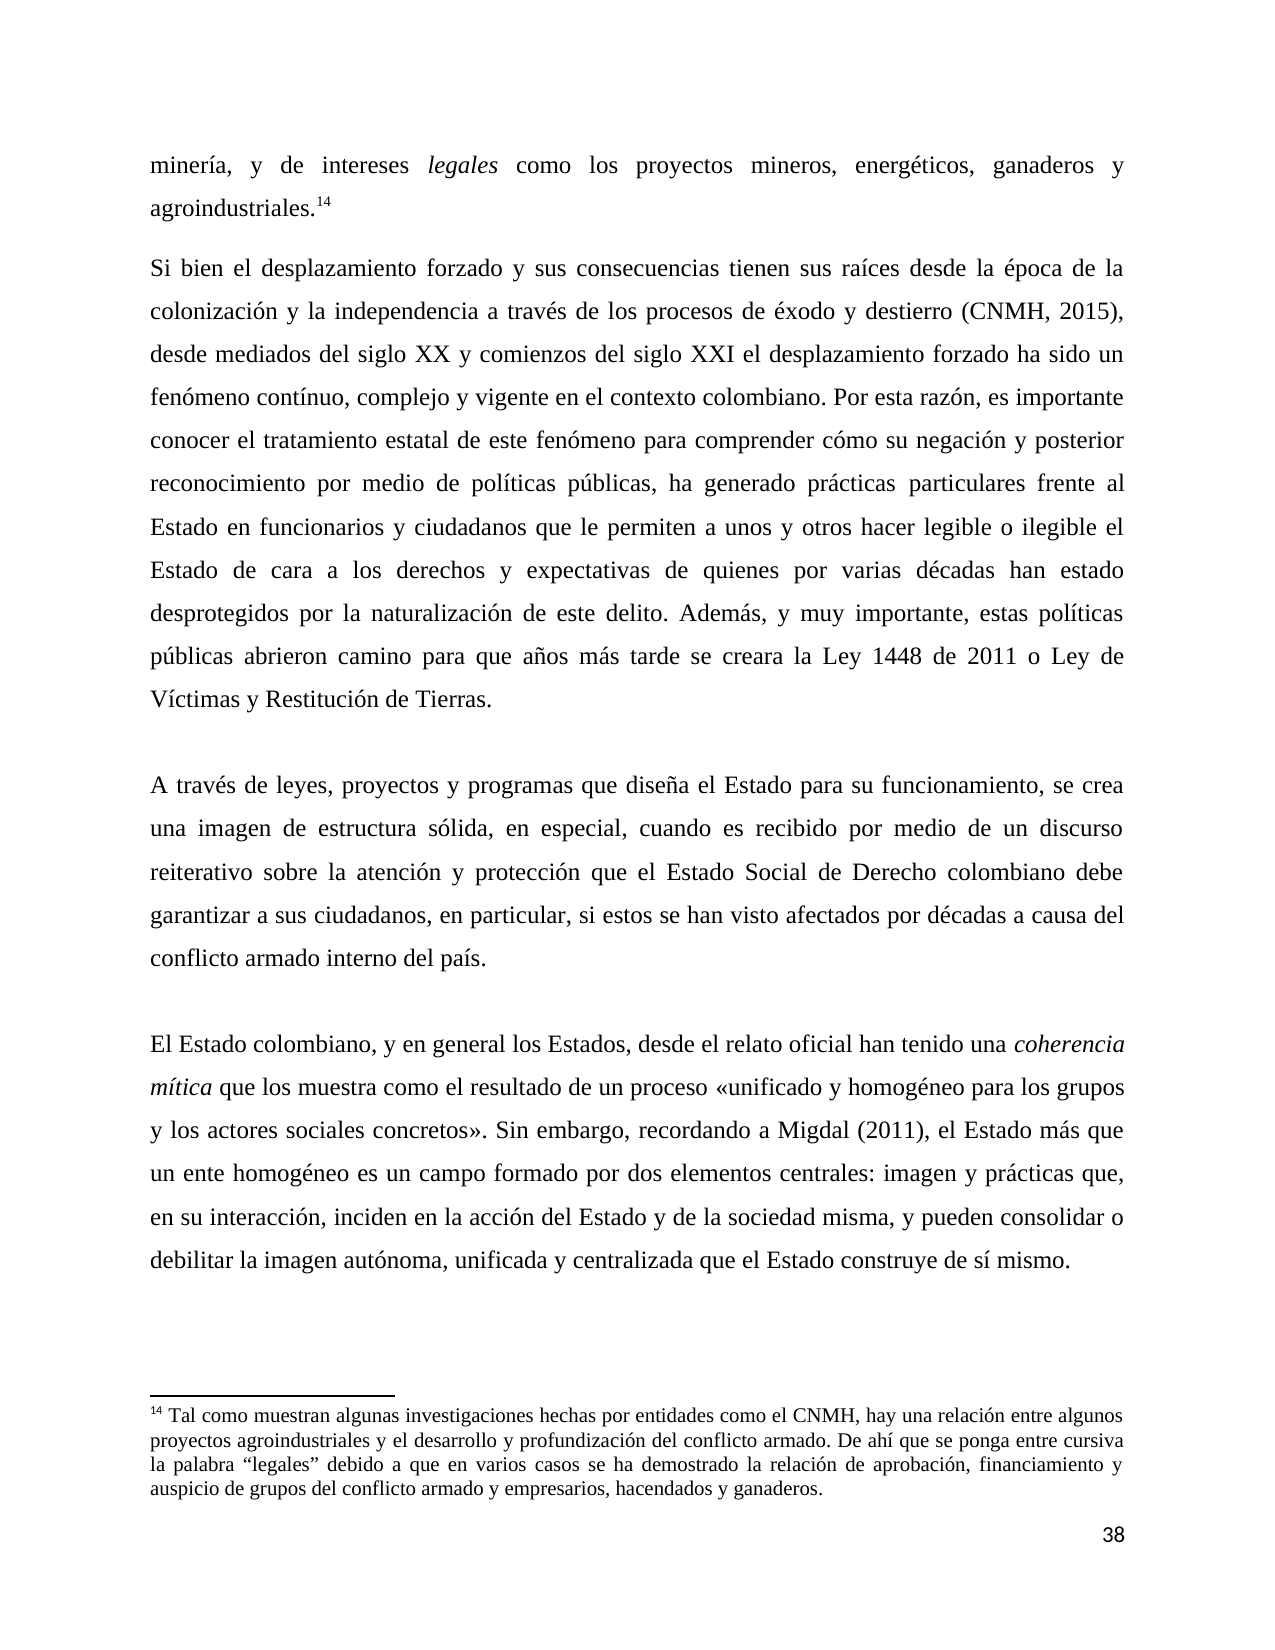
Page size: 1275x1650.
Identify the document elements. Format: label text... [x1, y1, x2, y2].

text A través de leyes, proyectos y programas que diseña el Estado para su funcionamiento, se crea una imagen de estructura sólida, en especial, cuando es recibido por medio de un discurso reiterativo sobre la atención y protección que el Estado Social de Derecho colombiano debe garantizar a sus ciudadanos, en particular, si estos se han visto afectados por décadas a causa del conflicto armado interno del país. [150, 770, 1125, 972]
text Si bien el desplazamiento forzado y sus consecuencias tienen sus raíces desde la época de la colonización y la independencia a través de los procesos de éxodo y destierro (CNMH, 2015), desde mediados del siglo XX y comienzos del siglo XXI el desplazamiento forzado ha sido un fenómeno contínuo, complejo y vigente en el contexto colombiano. Por esta razón, es importante conocer el tratamiento estatal de este fenómeno para comprender cómo su negación y posterior reconocimiento por medio de políticas públicas, ha generado prácticas particulares frente al Estado en funcionarios y ciudadanos que le permiten a unos y otros hacer legible o ilegible el Estado de cara a los derechos y expectativas de quienes por varias décadas han estado desprotegidos por la naturalización de este delito. Además, y muy importante, estas políticas públicas abrieron camino para que años más tarde se creara la Ley 1448 de 2011 o Ley de Víctimas y Restitución de Tierras. [150, 253, 1125, 713]
text El Estado colombiano, y en general los Estados, desde el relato oficial han tenido una coherencia mítica que los muestra como el resultado de un proceso «unificado y homogéneo para los grupos y los actores sociales concretos». Sin embargo, recordando a Migdal (2011), el Estado más que un ente homogéneo es un campo formado por dos elementos centrales: imagen y prácticas que, en su interacción, inciden en la acción del Estado y de la sociedad misma, y pueden consolidar o debilitar la imagen autónoma, unificada y centralizada que el Estado construye de sí mismo. [150, 1029, 1125, 1273]
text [150, 150, 1125, 222]
